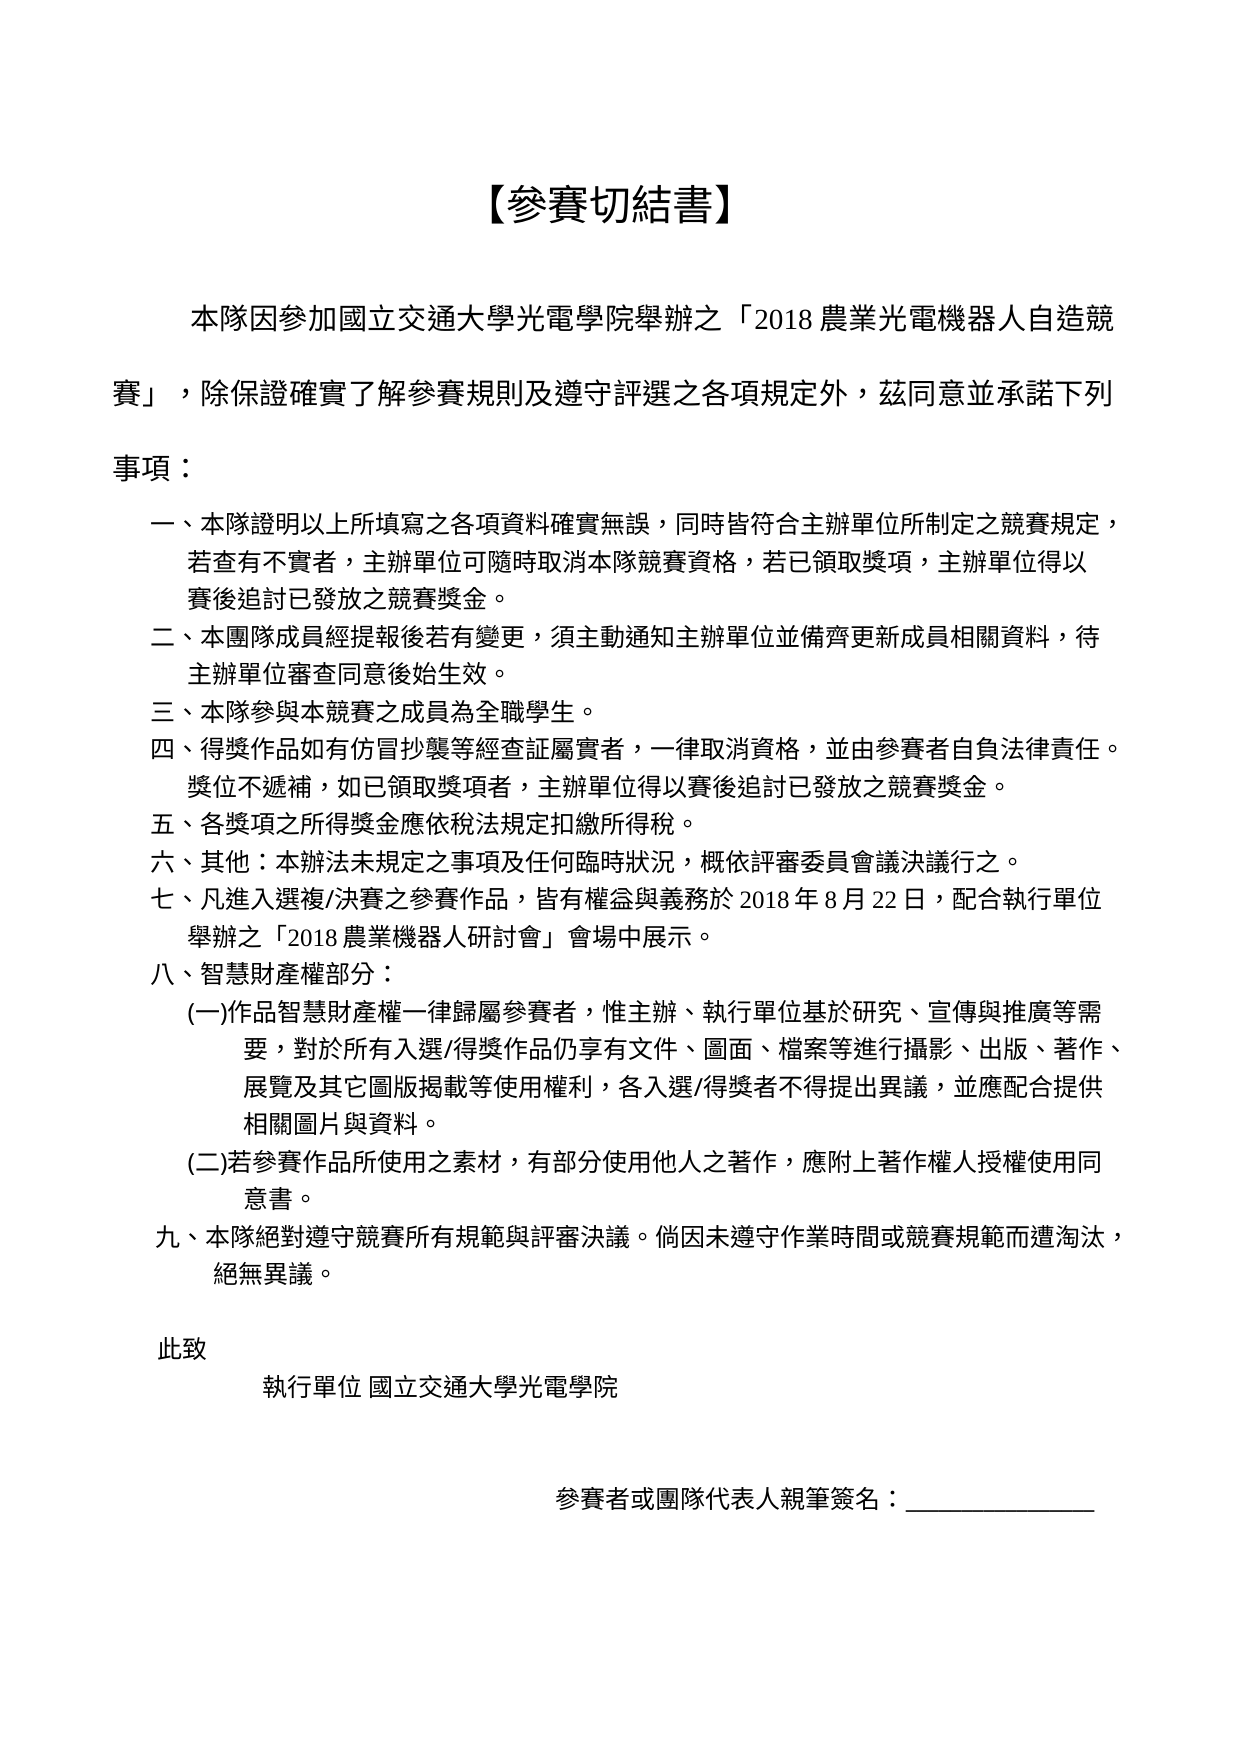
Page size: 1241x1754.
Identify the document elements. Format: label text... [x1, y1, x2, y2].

text (一)作品智慧財產權一律歸屬參賽者，惟主辦、執行單位基於研究、宣傳與推廣等需要，對於所有入選/得獎作品仍享有文件、圖面、檔案等進行攝影、出版、著作、展覽及其它圖版揭載等使用權利，各入選/得獎者不得提出異議，並應配合提供相關圖片與資料。 [187, 992, 1107, 1142]
text 二、本團隊成員經提報後若有變更，須主動通知主辦單位並備齊更新成員相關資料，待主辦單位審查同意後始生效。 [150, 617, 1107, 692]
text 本隊因參加國立交通大學光電學院舉辦之「2018農業光電機器人自造競賽」，除保證確實了解參賽規則及遵守評選之各項規定外，茲同意並承諾下列事項： [112, 279, 1115, 504]
text 三、本隊參與本競賽之成員為全職學生。 [150, 692, 1107, 729]
text 九、本隊絕對遵守競賽所有規範與評審決議。倘因未遵守作業時間或競賽規範而遭淘汰，絕無異議。 [156, 1217, 1107, 1292]
text 五、各獎項之所得獎金應依稅法規定扣繳所得稅。 [150, 804, 1107, 842]
text 七、凡進入選複/決賽之參賽作品，皆有權益與義務於2018年8月22日，配合執行單位舉辦之「2018農業機器人研討會」會場中展示。 [150, 879, 1107, 954]
text 八、智慧財產權部分： [150, 954, 1107, 992]
text 此致 [112, 1329, 1128, 1367]
text 參賽者或團隊代表人親筆簽名：_________________ [187, 1479, 1128, 1517]
text 執行單位 國立交通大學光電學院 [187, 1367, 1128, 1404]
text 四、得獎作品如有仿冒抄襲等經查証屬實者，一律取消資格，並由參賽者自負法律責任。獎位不遞補，如已領取獎項者，主辦單位得以賽後追討已發放之競賽獎金。 [150, 729, 1107, 804]
text 【參賽切結書】 [112, 164, 1107, 239]
text (二)若參賽作品所使用之素材，有部分使用他人之著作，應附上著作權人授權使用同意書。 [187, 1142, 1107, 1217]
text 六、其他：本辦法未規定之事項及任何臨時狀況，概依評審委員會議決議行之。 [150, 842, 1107, 879]
text 一、本隊證明以上所填寫之各項資料確實無誤，同時皆符合主辦單位所制定之競賽規定，若查有不實者，主辦單位可隨時取消本隊競賽資格，若已領取獎項，主辦單位得以賽後追討已發放之競賽獎金。 [150, 504, 1107, 617]
